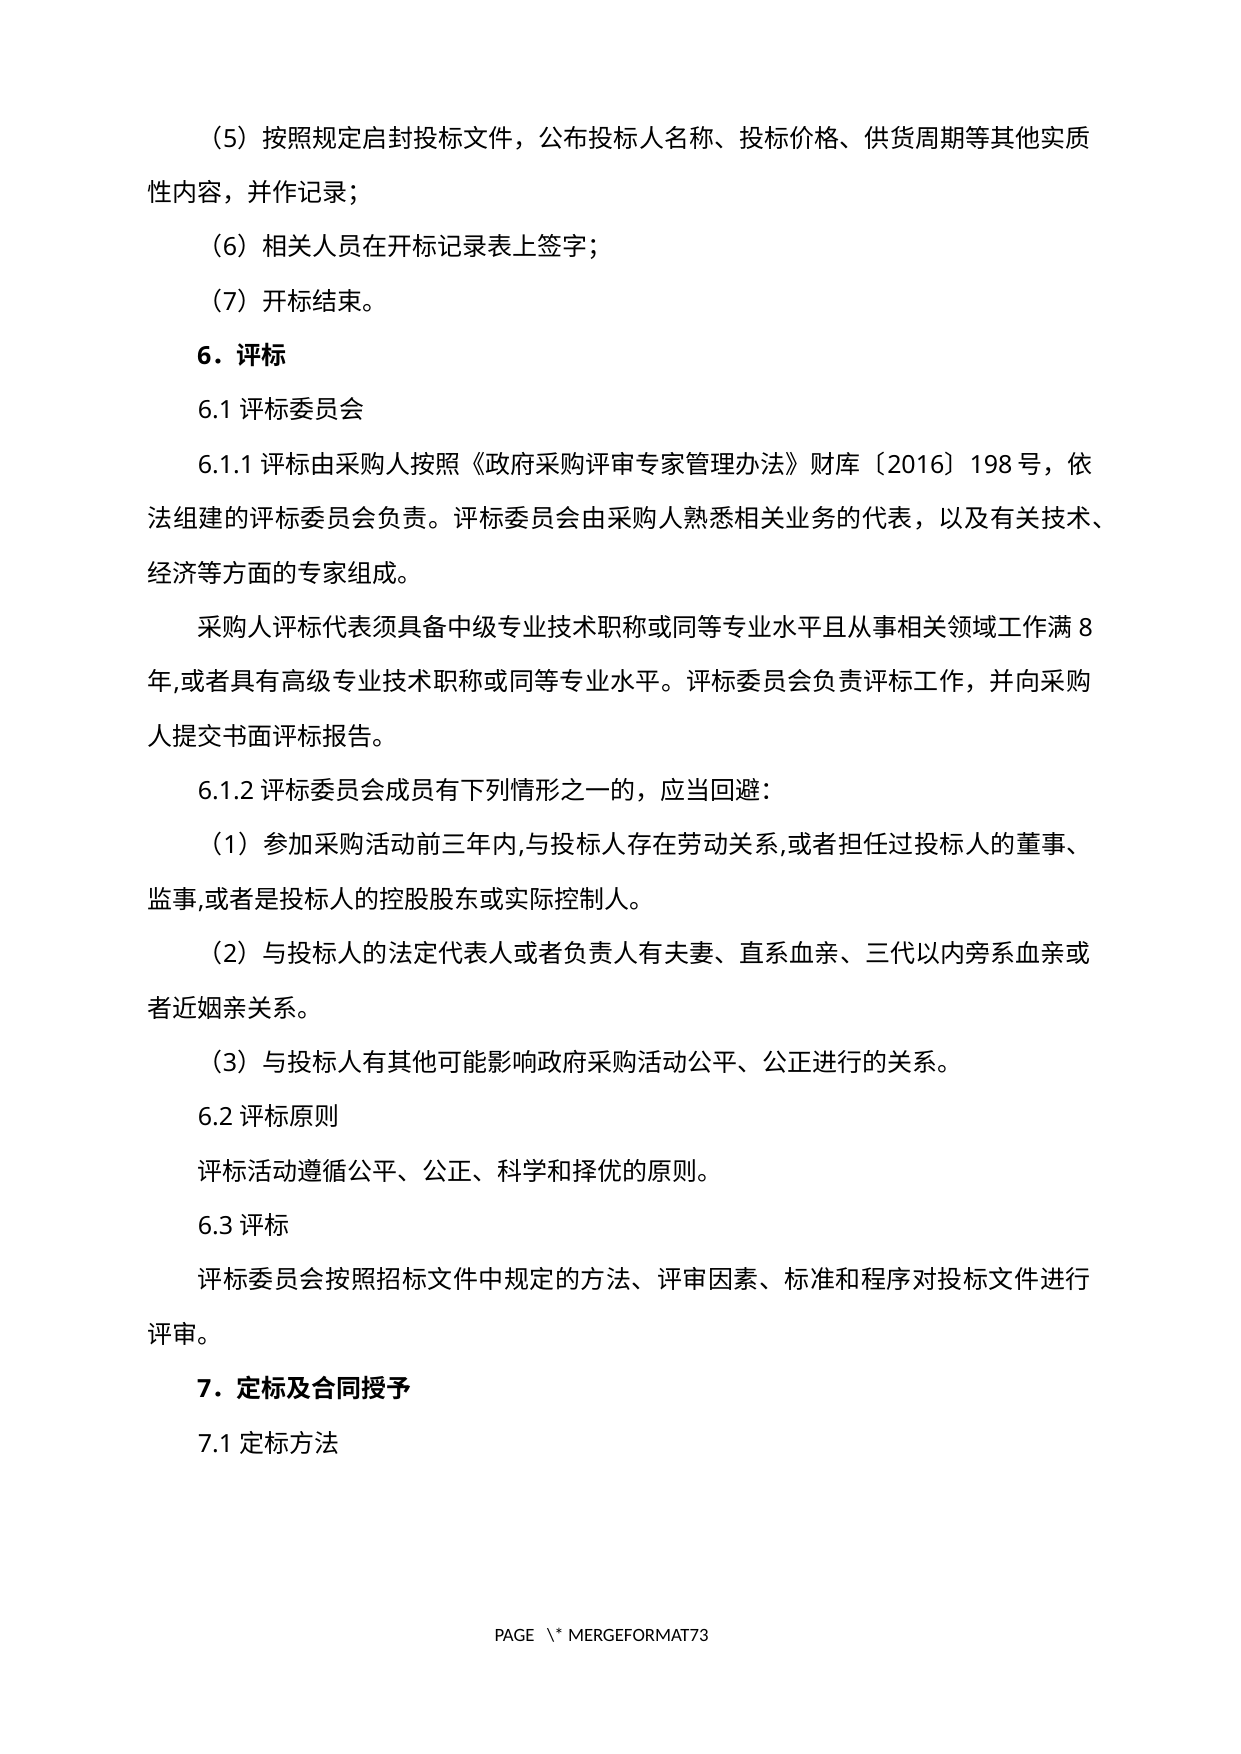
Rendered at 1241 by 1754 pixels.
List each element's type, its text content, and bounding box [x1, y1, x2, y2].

text 6.3 评标 [148, 1206, 1092, 1242]
text 7．定标及合同授予 [148, 1369, 1092, 1405]
text （2）与投标人的法定代表人或者负责人有夫妻、直系血亲、三代以内旁系血亲或者近姻亲关系。 [148, 934, 1092, 1024]
text 评标活动遵循公平、公正、科学和择优的原则。 [148, 1151, 1092, 1187]
text （7）开标结束。 [148, 281, 1092, 317]
text 6.1.2 评标委员会成员有下列情形之一的，应当回避： [148, 771, 1092, 807]
text 6.1 评标委员会 [148, 390, 1092, 426]
text 评标委员会按照招标文件中规定的方法、评审因素、标准和程序对投标文件进行评审。 [148, 1260, 1092, 1351]
text （1）参加采购活动前三年内,与投标人存在劳动关系,或者担任过投标人的董事、监事,或者是投标人的控股股东或实际控制人。 [148, 825, 1092, 916]
text 6.2 评标原则 [148, 1097, 1092, 1133]
text 6．评标 [148, 336, 1092, 372]
text （5）按照规定启封投标文件，公布投标人名称、投标价格、供货周期等其他实质性内容，并作记录； [148, 118, 1092, 209]
text 采购人评标代表须具备中级专业技术职称或同等专业水平且从事相关领域工作满8年,或者具有高级专业技术职称或同等专业水平。评标委员会负责评标工作，并向采购人提交书面评标报告。 [148, 607, 1092, 752]
text 7.1 定标方法 [148, 1423, 1092, 1459]
text （3）与投标人有其他可能影响政府采购活动公平、公正进行的关系。 [148, 1042, 1092, 1079]
text （6）相关人员在开标记录表上签字； [148, 227, 1092, 263]
text 6.1.1 评标由采购人按照《政府采购评审专家管理办法》财库〔2016〕198号，依法组建的评标委员会负责。评标委员会由采购人熟悉相关业务的代表，以及有关技术、经济等方面的专家组成。 [148, 444, 1092, 589]
